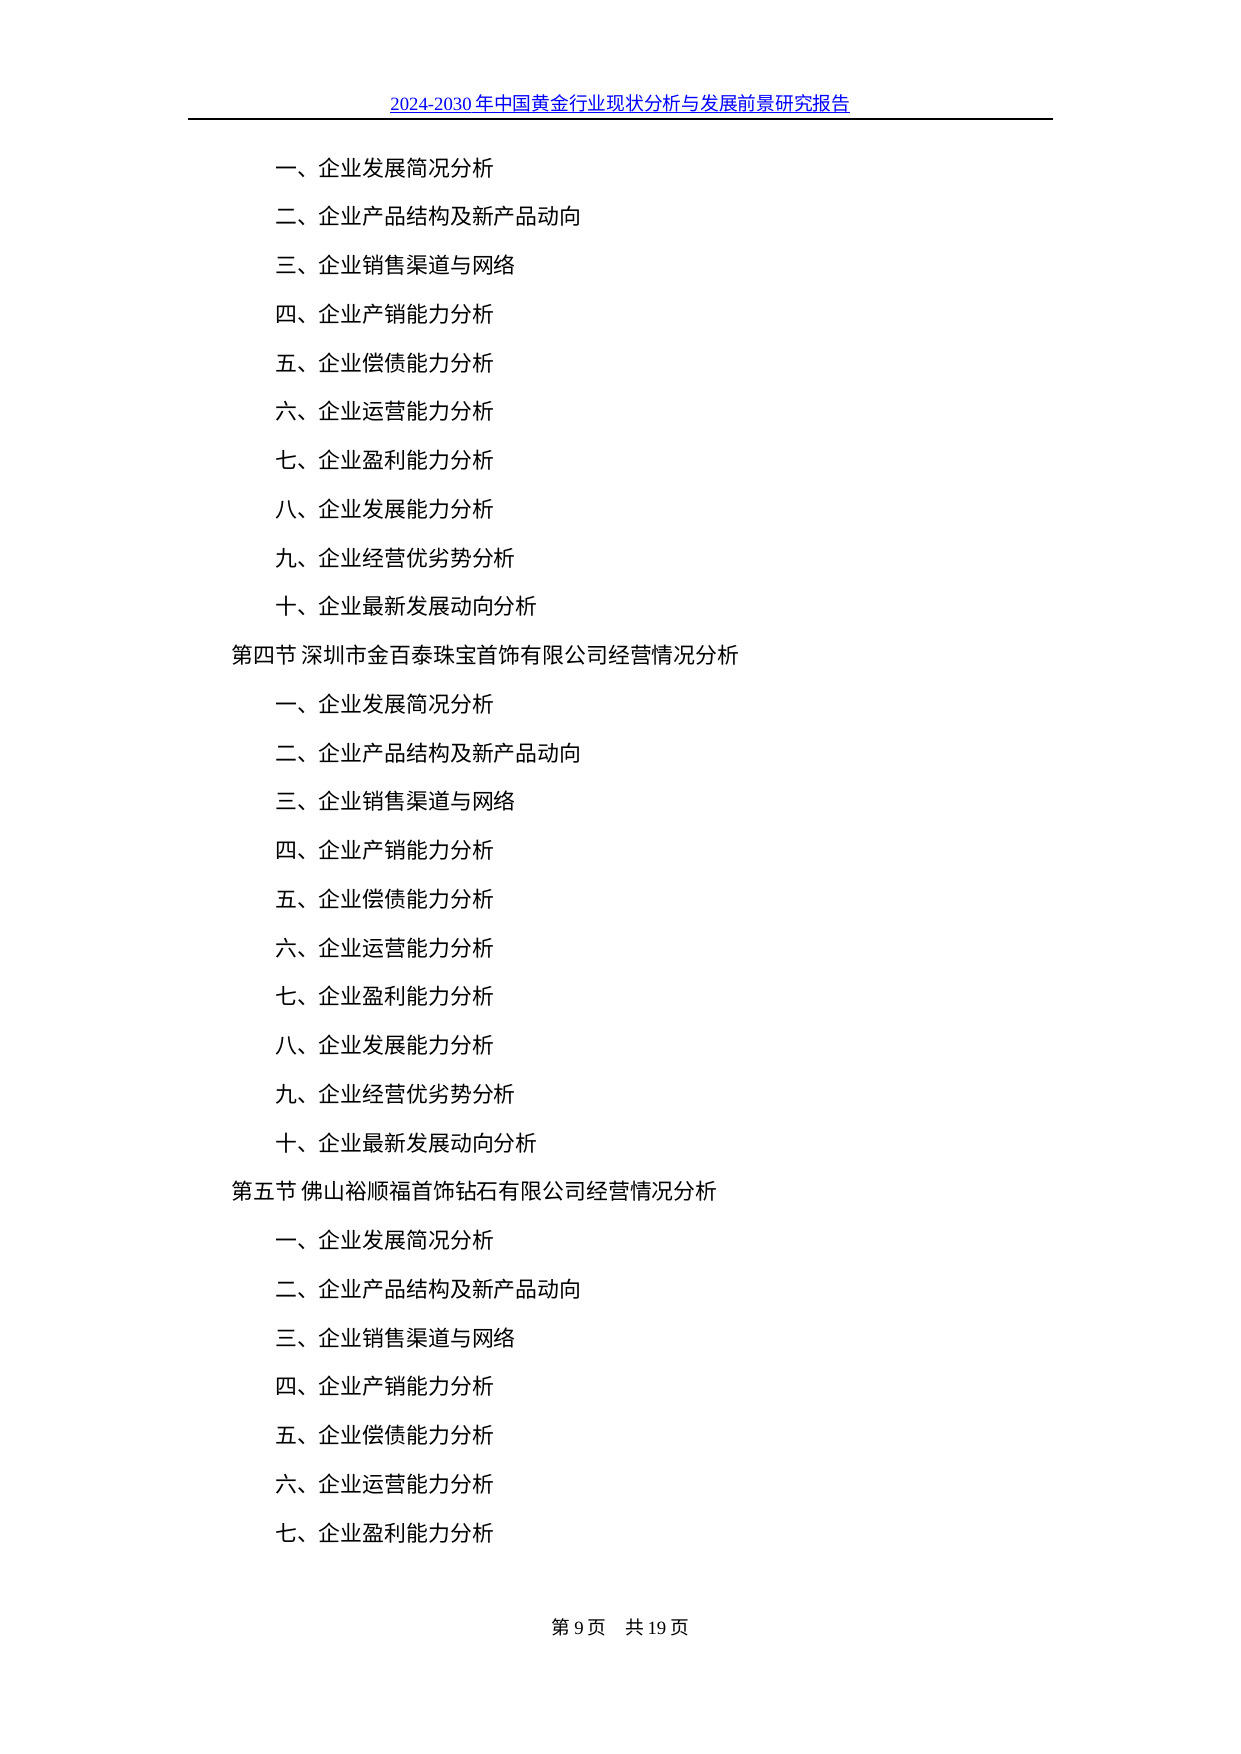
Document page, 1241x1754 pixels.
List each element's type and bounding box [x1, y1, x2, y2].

text [187, 150, 1053, 1548]
